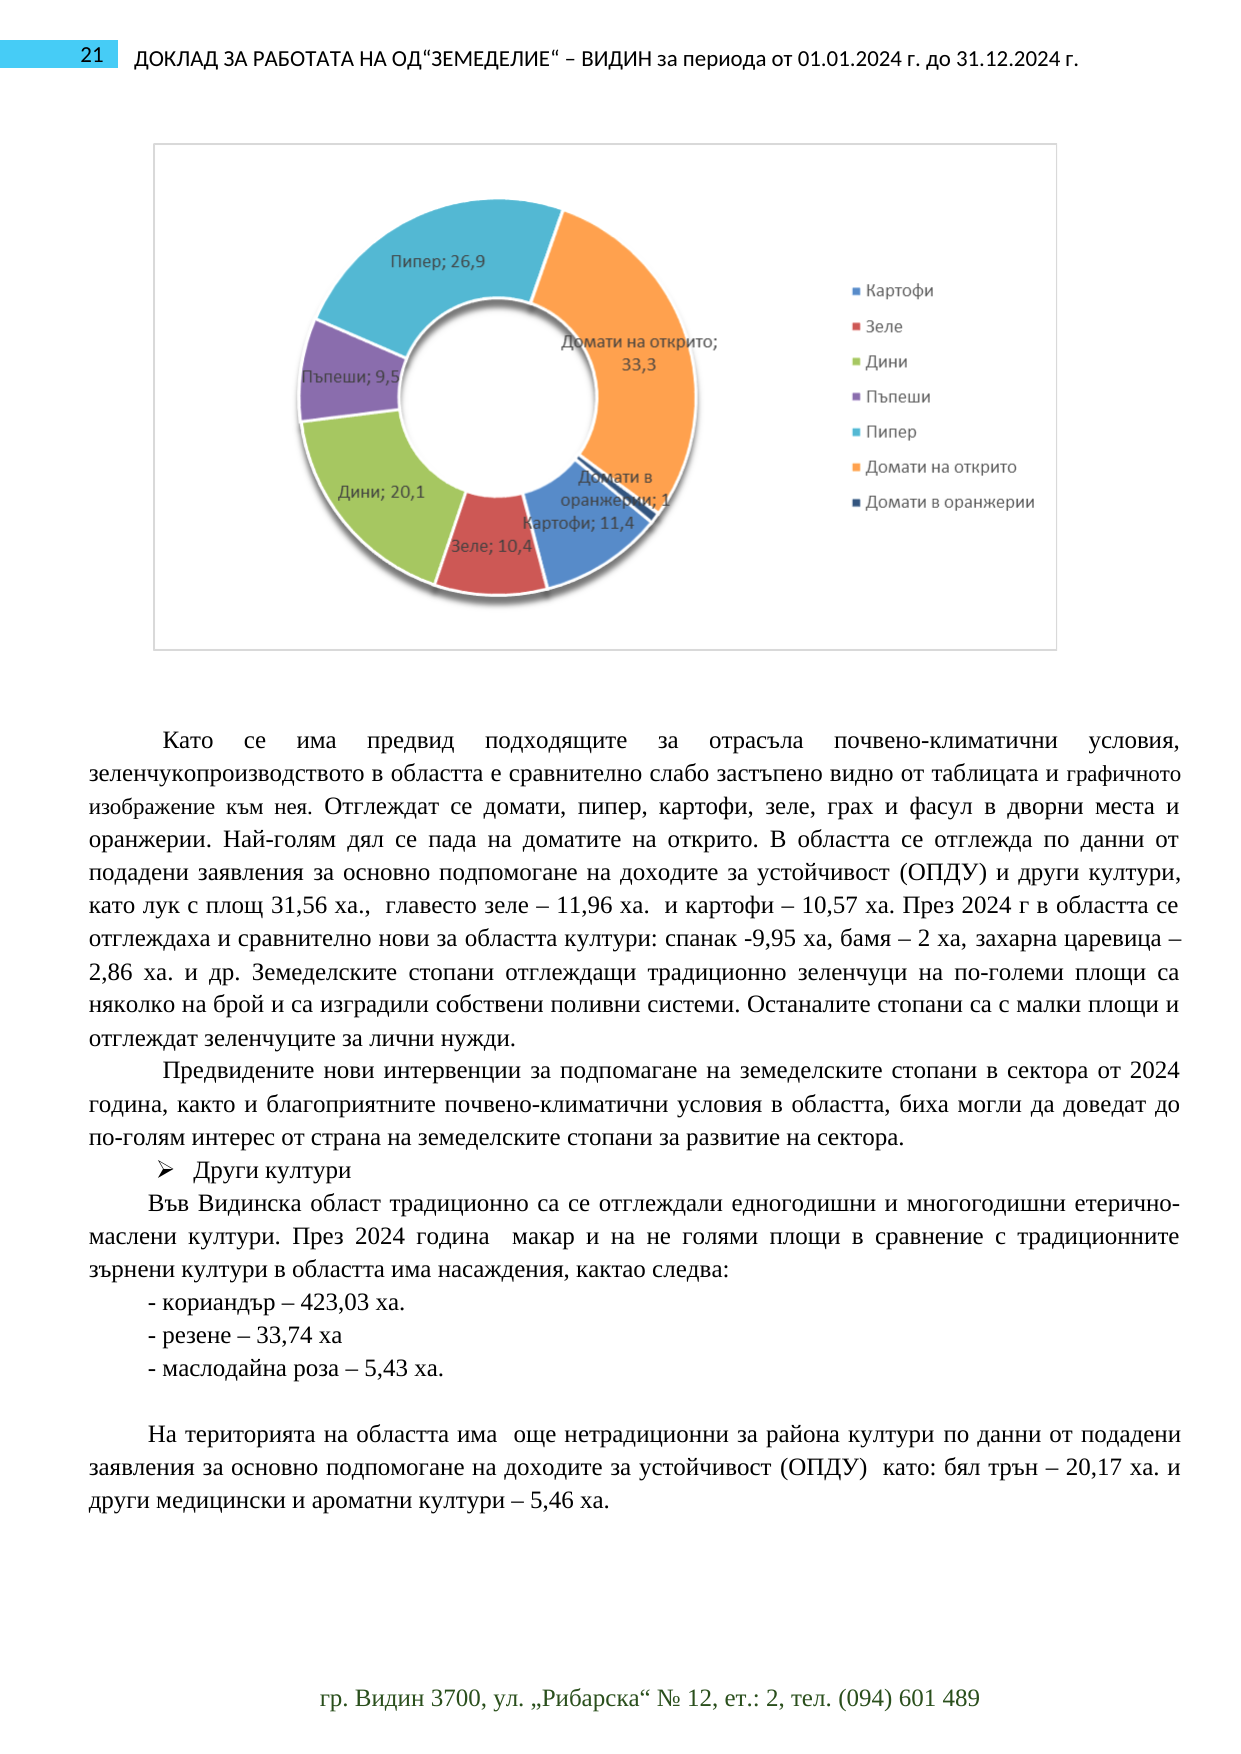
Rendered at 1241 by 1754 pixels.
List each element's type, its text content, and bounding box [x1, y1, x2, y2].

text Като се има предвид подходящите за отрасъла почвено-климатични условия, зеленчукопроизводството в областта е сравнително слабо застъпено видно от таблицата и графичното изображение към нея. Отглеждат се домати, пипер, картофи, зеле, грах и фасул в дворни места и оранжерии. Най-голям дял се пада на доматите на открито. В областта се отглежда по данни от подадени заявления за основно подпомогане на доходите за устойчивост (ОПДУ) и други култури, като лук с площ 31,56 ха., главесто зеле – 11,96 ха. и картофи – 10,57 ха. През 2024 г в областта се отглеждаха и сравнително нови за областта култури: спанак -9,95 ха, бамя – 2 ха, захарна царевица – 2,86 ха. и др. Земеделските стопани отглеждащи традиционно зеленчуци на по-големи площи са няколко на брой и са изградили собствени поливни системи. Останалите стопани са с малки площи и отглеждат зеленчуците за лични нужди. [88, 725, 1181, 1051]
text - резене – 33,74 ха [88, 1320, 1181, 1348]
text Предвидените нови интервенции за подпомагане на земеделските стопани в сектора от 2024 година, както и благоприятните почвено-климатични условия в областта, биха могли да доведат до по-голям интерес от страна на земеделските стопани за развитие на сектора. [88, 1056, 1181, 1150]
picture [153, 143, 1058, 651]
text - кориандър – 423,03 ха. [88, 1287, 1181, 1316]
text Във Видинска област традиционно са се отглеждали едногодишни и многогодишни етерично-маслени култури. През 2024 година макар и на не голями площи в сравнение с традиционните зърнени култури в областта има насаждения, кактао следва: [88, 1188, 1181, 1282]
text - маслодайна роза – 5,43 ха. [88, 1353, 1181, 1382]
list Други култури [156, 1155, 1181, 1183]
text На територията на областта има още нетрадиционни за района култури по данни от подадени заявления за основно подпомогане на доходите за устойчивост (ОПДУ) като: бял трън – 20,17 ха. и други медицински и ароматни култури – 5,46 ха. [88, 1419, 1181, 1514]
